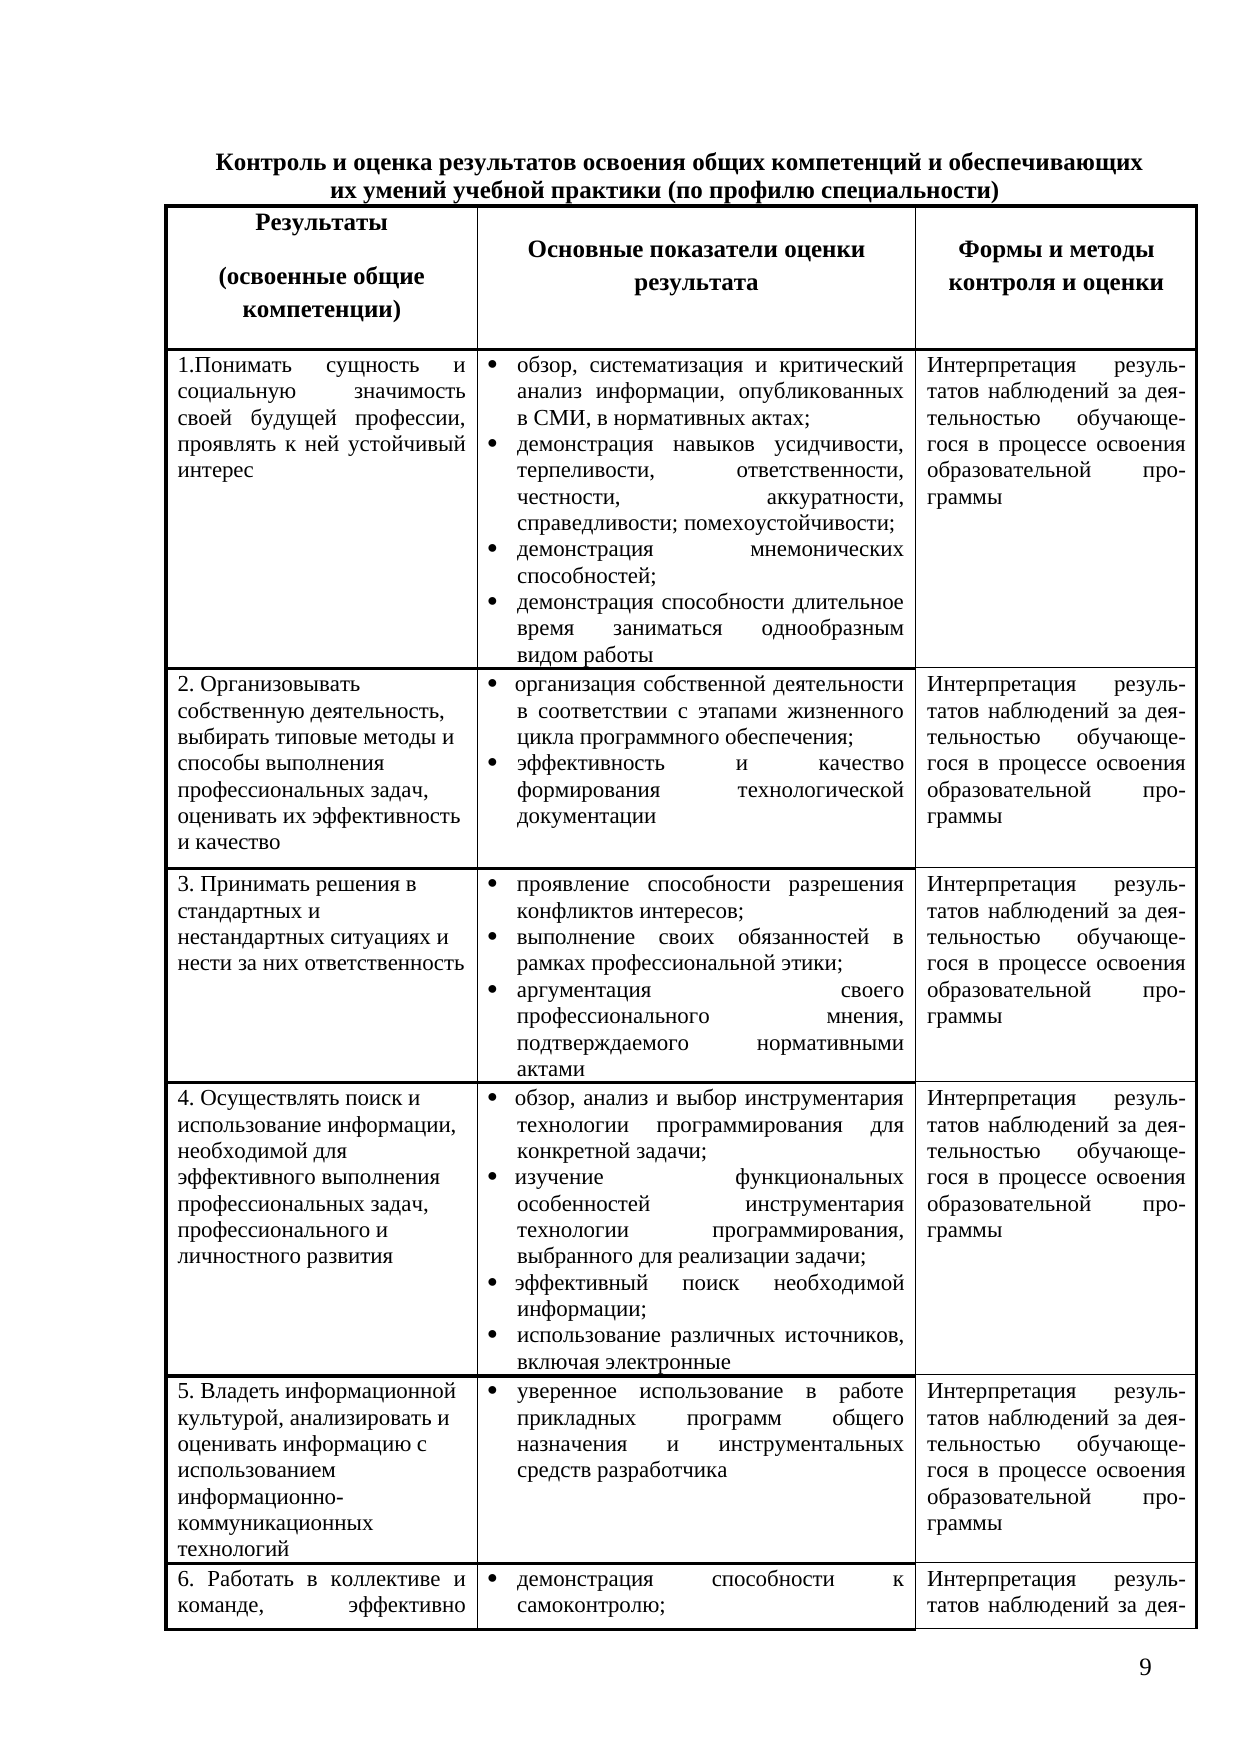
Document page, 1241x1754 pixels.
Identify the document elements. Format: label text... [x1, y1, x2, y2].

table_header Результаты (освоенные общие компетенции) [168, 208, 477, 348]
table_cell Интерпретация результатов наблюдений за деятельностью обучающегося в процессе освоения образовательной программы [916, 1082, 1195, 1374]
table_header Основные показатели оценки результата [478, 208, 915, 348]
table_cell уверенное использование в работе прикладных программ общего назначения и инструментальных средств разработчика [478, 1378, 915, 1562]
subtitle Контроль и оценка результатов освоения общих компетенций и обеспечивающих их умений учебной практики (по профилю специальности) [177, 147, 1152, 204]
table_cell 4. Осуществлять поиск и использование информации, необходимой для эффективного выполнения профессиональных задач, профессионального и личностного развития [168, 1084, 477, 1374]
table_cell Интерпретация результатов наблюдений за деятельностью обучающегося в процессе освоения образовательной программы [916, 1375, 1195, 1562]
table_cell Интерпретация результатов наблюдений за деятельностью обучающегося в процессе освоения образовательной программы [916, 868, 1195, 1081]
table_header Формы и методы контроля и оценки [916, 208, 1195, 348]
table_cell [478, 1565, 915, 1628]
table_cell проявление способности разрешения конфликтов интересов; выполнение своих обязанностей в рамках профессиональной этики; аргументация своего профессионального мнения, подтверждаемого нормативными актами [478, 870, 915, 1081]
table_cell организация собственной деятельности в соответствии с этапами жизненного цикла программного обеспечения; эффективность и качество формирования технологической документации [478, 670, 915, 867]
table_cell обзор, анализ и выбор инструментария технологии программирования для конкретной задачи; изучение функциональных особенностей инструментария технологии программирования, выбранного для реализации задачи; эффективный поиск необходимой информации; использование различных источников, включая электронные [478, 1084, 915, 1374]
table_cell 3. Принимать решения в стандартных и нестандартных ситуациях и нести за них ответственность [168, 870, 477, 1081]
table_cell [168, 1565, 477, 1628]
table_cell обзор, систематизация и критический анализ информации, опубликованных в СМИ, в нормативных актах; демонстрация навыков усидчивости, терпеливости, ответственности, честности, аккуратности, справедливости; помехоустойчивости; демонстрация мнемонических способностей; демонстрация способности длительное время заниматься однообразным видом работы [478, 351, 915, 667]
table_cell 5. Владеть информационной культурой, анализировать и оценивать информацию с использованием информационно-коммуникационных технологий [168, 1378, 477, 1562]
table_cell Интерпретация результатов наблюдений за деятельностью обучающегося в процессе освоения образовательной программы [916, 351, 1195, 667]
table_cell 1.Понимать сущность и социальную значимость своей будущей профессии, проявлять к ней устойчивый интерес [168, 351, 477, 667]
table_cell 2. Организовывать собственную деятельность, выбирать типовые методы и способы выполнения профессиональных задач, оценивать их эффективность и качество [168, 670, 477, 867]
table_cell Интерпретация результатов наблюдений за деятельностью обучающегося в процессе освоения образовательной программы [916, 668, 1195, 867]
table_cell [916, 1563, 1195, 1628]
